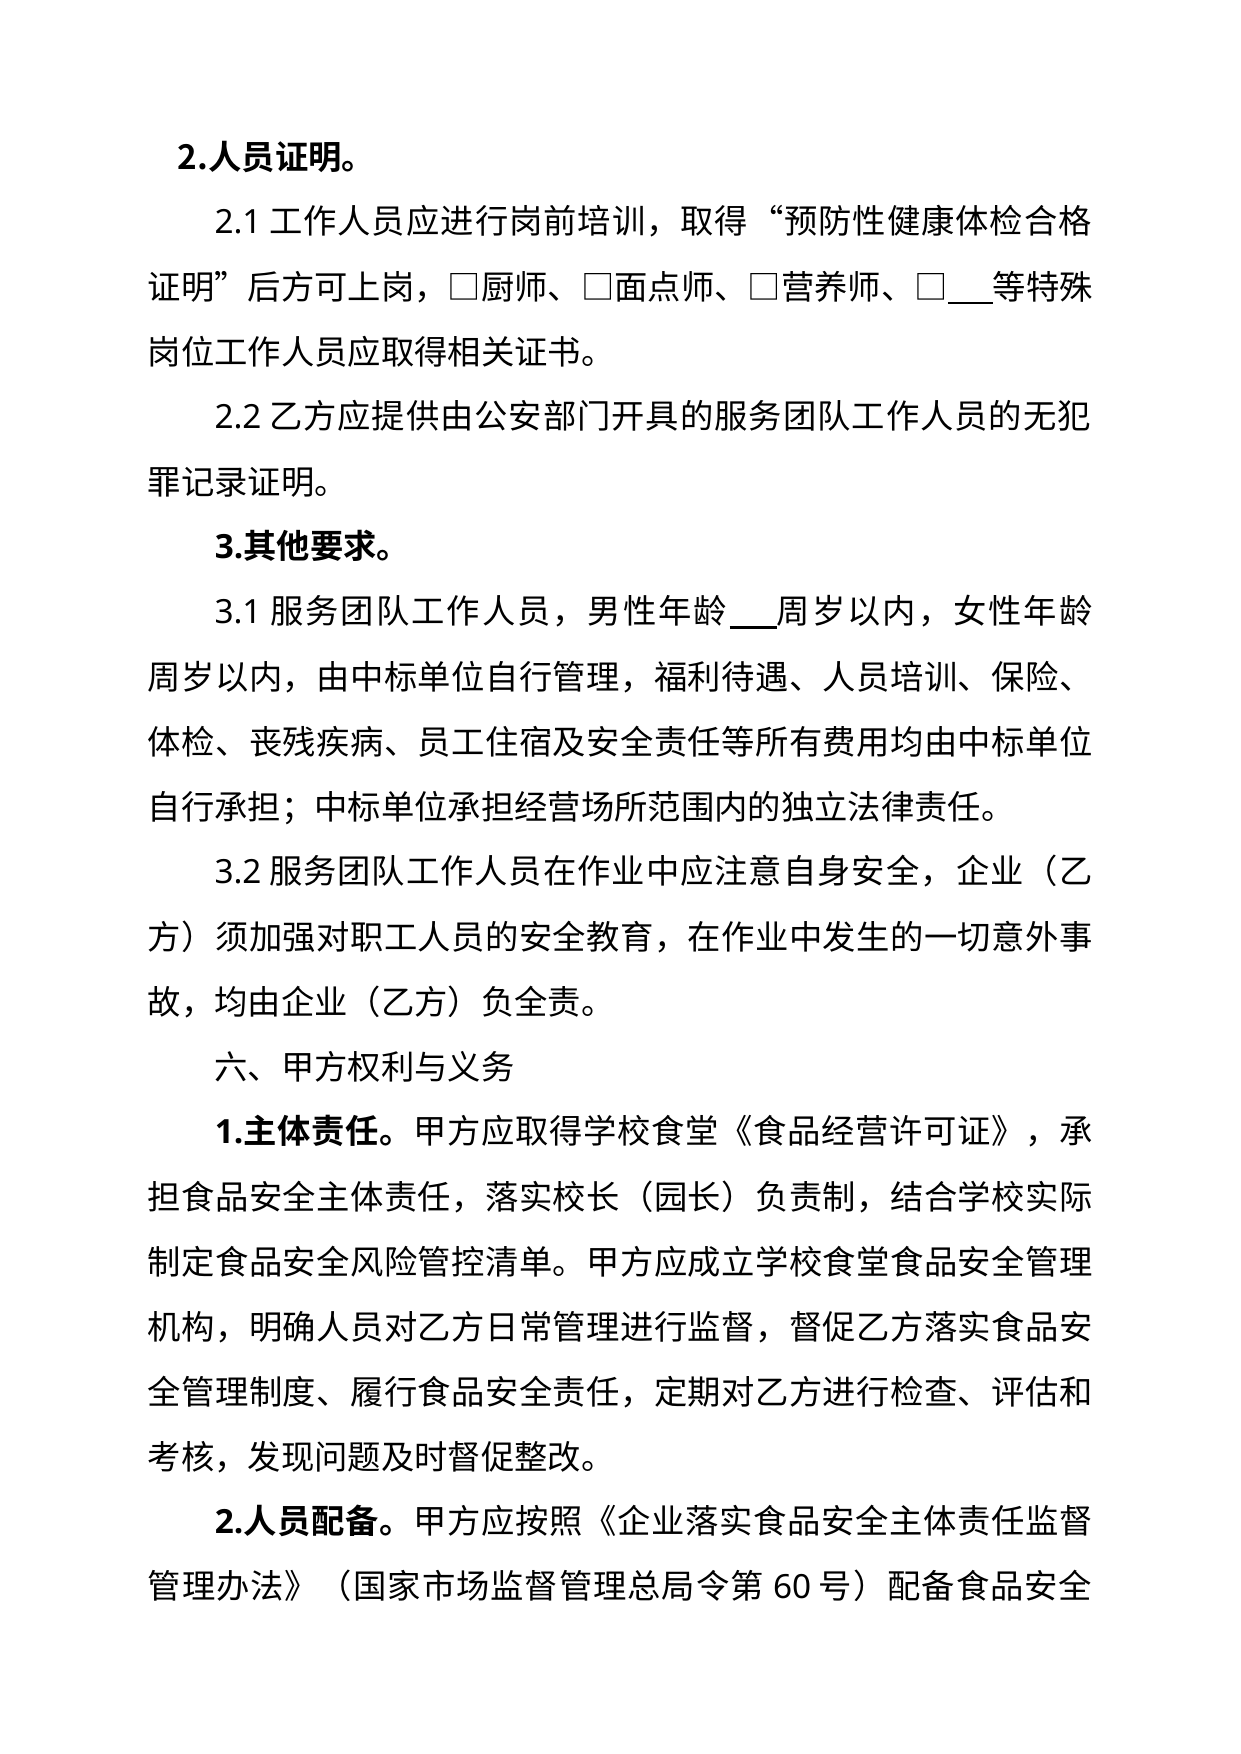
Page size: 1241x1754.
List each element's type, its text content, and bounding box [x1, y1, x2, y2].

text 2.2乙方应提供由公安部门开具的服务团队工作人员的无犯罪记录证明。 [148, 382, 1093, 512]
text 2.人员证明。 [148, 122, 1093, 187]
text 1.主体责任。甲方应取得学校食堂《食品经营许可证》，承担食品安全主体责任，落实校长（园长）负责制，结合学校实际制定食品安全风险管控清单。甲方应成立学校食堂食品安全管理机构，明确人员对乙方日常管理进行监督，督促乙方落实食品安全管理制度、履行食品安全责任，定期对乙方进行检查、评估和考核，发现问题及时督促整改。 [148, 1097, 1093, 1487]
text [148, 1487, 1093, 1617]
text 3.2服务团队工作人员在作业中应注意自身安全，企业（乙方）须加强对职工人员的安全教育，在作业中发生的一切意外事故，均由企业（乙方）负全责。 [148, 837, 1093, 1032]
text 2.1工作人员应进行岗前培训，取得“预防性健康体检合格证明”后方可上岗，□厨师、□面点师、□营养师、□ 等特殊岗位工作人员应取得相关证书。 [148, 187, 1093, 382]
text 3.其他要求。 [148, 512, 1093, 577]
list 六、甲方权利与义务 [148, 1032, 1093, 1097]
text 3.1服务团队工作人员，男性年龄 周岁以内，女性年龄 周岁以内，由中标单位自行管理，福利待遇、人员培训、保险、体检、丧残疾病、员工住宿及安全责任等所有费用均由中标单位自行承担；中标单位承担经营场所范围内的独立法律责任。 [148, 577, 1093, 837]
